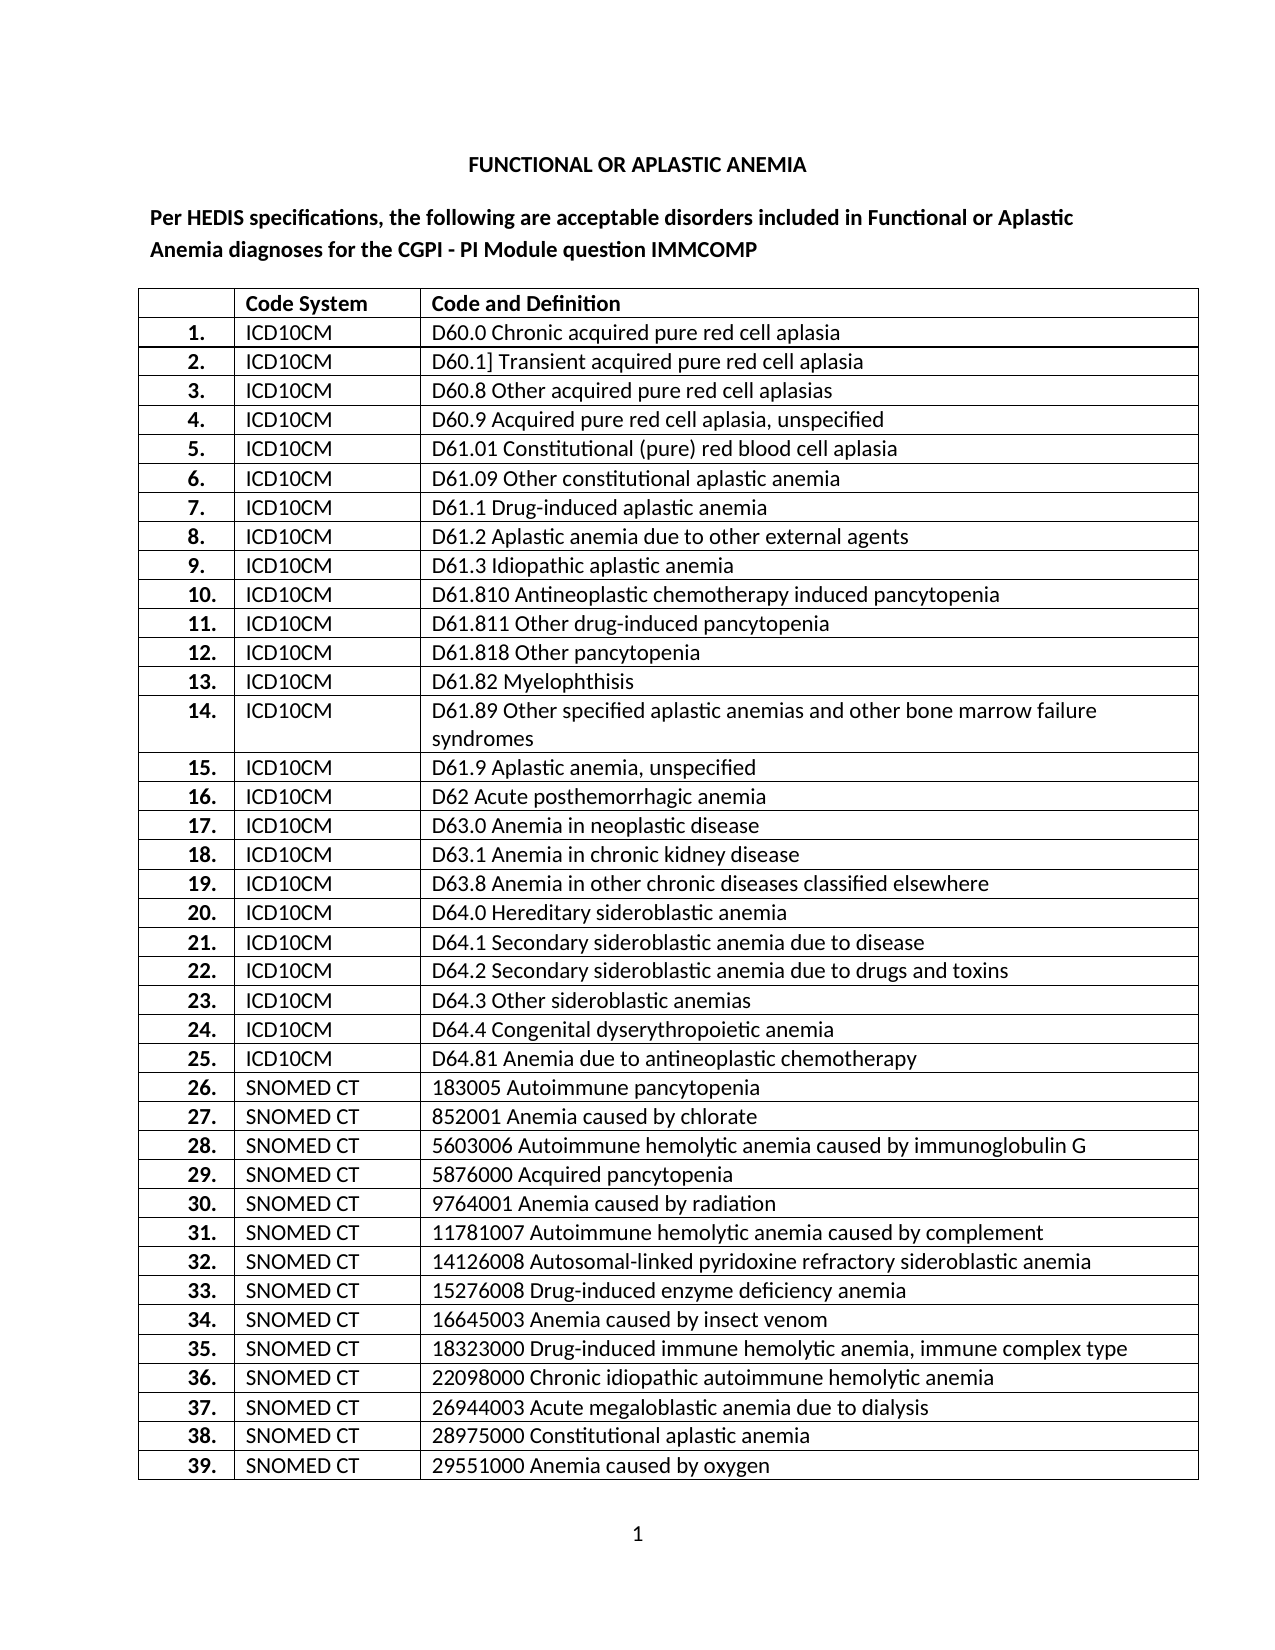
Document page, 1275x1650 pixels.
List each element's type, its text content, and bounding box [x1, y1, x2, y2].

table_cell ICD10CM [235, 609, 420, 637]
table_cell SNOMED CT [235, 1451, 420, 1479]
table_cell 11781007 Autoimmune hemolytic anemia caused by complement [421, 1218, 1198, 1246]
table_cell D64.1 Secondary sideroblastic anemia due to disease [421, 928, 1198, 956]
table_cell D61.82 Myelophthisis [421, 667, 1198, 695]
table_cell [139, 811, 234, 839]
table_cell SNOMED CT [235, 1247, 420, 1275]
table_cell D61.89 Other specified aplastic anemias and other bone marrow failure syndromes [421, 696, 1198, 752]
table_cell SNOMED CT [235, 1131, 420, 1159]
table_cell ICD10CM [235, 638, 420, 666]
table_cell [139, 551, 234, 579]
table_cell ICD10CM [235, 811, 420, 839]
table_cell [139, 928, 234, 956]
table_cell [139, 1160, 234, 1188]
table_cell SNOMED CT [235, 1160, 420, 1188]
table_cell D63.1 Anemia in chronic kidney disease [421, 840, 1198, 868]
table_cell 9764001 Anemia caused by radiation [421, 1189, 1198, 1217]
table_cell [139, 348, 234, 375]
table_cell [139, 1189, 234, 1217]
table_cell SNOMED CT [235, 1335, 420, 1362]
table_cell D64.81 Anemia due to antineoplastic chemotherapy [421, 1044, 1198, 1072]
text Per HEDIS specifications, the following are acceptable disorders included in Functional or Aplastic Anemia diagnoses for the CGPI - PI Module question IMMCOMP [150, 203, 1125, 263]
table_cell [139, 1364, 234, 1392]
table_cell [139, 1131, 234, 1159]
table_cell 22098000 Chronic idiopathic autoimmune hemolytic anemia [421, 1364, 1198, 1392]
table_cell 26944003 Acute megaloblastic anemia due to dialysis [421, 1393, 1198, 1421]
table_cell [139, 1276, 234, 1304]
table_cell ICD10CM [235, 782, 420, 810]
table_cell D64.4 Congenital dyserythropoietic anemia [421, 1015, 1198, 1043]
table_cell D60.1] Transient acquired pure red cell aplasia [421, 348, 1198, 375]
table_cell [139, 609, 234, 637]
table_cell ICD10CM [235, 464, 420, 492]
table_cell D64.2 Secondary sideroblastic anemia due to drugs and toxins [421, 957, 1198, 985]
table_cell D64.3 Other sideroblastic anemias [421, 986, 1198, 1014]
table_cell ICD10CM [235, 522, 420, 550]
table_cell D61.09 Other constitutional aplastic anemia [421, 464, 1198, 492]
table_cell [139, 406, 234, 433]
table_cell SNOMED CT [235, 1422, 420, 1450]
table_cell ICD10CM [235, 840, 420, 868]
table_cell [139, 1015, 234, 1043]
table_cell D61.1 Drug-induced aplastic anemia [421, 493, 1198, 521]
table_cell SNOMED CT [235, 1189, 420, 1217]
table_cell [139, 840, 234, 868]
table_cell 29551000 Anemia caused by oxygen [421, 1451, 1198, 1479]
table_cell SNOMED CT [235, 1218, 420, 1246]
table_cell [139, 1102, 234, 1130]
table_cell 5603006 Autoimmune hemolytic anemia caused by immunoglobulin G [421, 1131, 1198, 1159]
table_cell [139, 986, 234, 1014]
table_cell ICD10CM [235, 551, 420, 579]
table_cell 18323000 Drug-induced immune hemolytic anemia, immune complex type [421, 1335, 1198, 1362]
table_header Code System [235, 289, 420, 317]
table_cell D63.8 Anemia in other chronic diseases classified elsewhere [421, 870, 1198, 897]
table_cell D64.0 Hereditary sideroblastic anemia [421, 899, 1198, 927]
table_cell [139, 1335, 234, 1362]
table_cell [139, 638, 234, 666]
table_cell ICD10CM [235, 318, 420, 346]
table_cell ICD10CM [235, 376, 420, 404]
table_cell 5876000 Acquired pancytopenia [421, 1160, 1198, 1188]
table_cell [139, 464, 234, 492]
table_cell [139, 318, 234, 346]
table_cell D61.811 Other drug-induced pancytopenia [421, 609, 1198, 637]
table_cell [139, 899, 234, 927]
table_cell [139, 1044, 234, 1072]
table_cell [139, 782, 234, 810]
table_cell D60.9 Acquired pure red cell aplasia, unspecified [421, 406, 1198, 433]
table_cell [139, 1073, 234, 1101]
table_cell ICD10CM [235, 348, 420, 375]
table_cell [139, 1393, 234, 1421]
table_cell ICD10CM [235, 957, 420, 985]
table_cell ICD10CM [235, 696, 420, 752]
table_cell [139, 696, 234, 752]
table_cell [139, 1218, 234, 1246]
table_cell ICD10CM [235, 1044, 420, 1072]
table_cell SNOMED CT [235, 1276, 420, 1304]
table_cell [139, 376, 234, 404]
table_cell [139, 1247, 234, 1275]
table_cell [139, 667, 234, 695]
table_cell [139, 580, 234, 608]
table_cell 852001 Anemia caused by chlorate [421, 1102, 1198, 1130]
table_cell ICD10CM [235, 753, 420, 781]
table_cell ICD10CM [235, 1015, 420, 1043]
table_cell ICD10CM [235, 580, 420, 608]
table_cell [139, 522, 234, 550]
table_cell SNOMED CT [235, 1364, 420, 1392]
table_cell ICD10CM [235, 870, 420, 897]
table_cell D61.3 Idiopathic aplastic anemia [421, 551, 1198, 579]
table_cell 183005 Autoimmune pancytopenia [421, 1073, 1198, 1101]
table_cell ICD10CM [235, 493, 420, 521]
table_cell ICD10CM [235, 986, 420, 1014]
table_cell D61.810 Antineoplastic chemotherapy induced pancytopenia [421, 580, 1198, 608]
table_cell ICD10CM [235, 899, 420, 927]
table_cell D61.9 Aplastic anemia, unspecified [421, 753, 1198, 781]
table_cell SNOMED CT [235, 1102, 420, 1130]
table_header [139, 289, 234, 317]
table_cell [139, 957, 234, 985]
table_cell ICD10CM [235, 435, 420, 463]
table_cell D63.0 Anemia in neoplastic disease [421, 811, 1198, 839]
table_cell [139, 435, 234, 463]
table_cell SNOMED CT [235, 1305, 420, 1333]
table_cell SNOMED CT [235, 1393, 420, 1421]
table_cell [139, 1305, 234, 1333]
table_cell 14126008 Autosomal-linked pyridoxine refractory sideroblastic anemia [421, 1247, 1198, 1275]
table_cell SNOMED CT [235, 1073, 420, 1101]
table_cell 15276008 Drug-induced enzyme deficiency anemia [421, 1276, 1198, 1304]
table_cell ICD10CM [235, 928, 420, 956]
table_cell D60.0 Chronic acquired pure red cell aplasia [421, 318, 1198, 346]
table_cell [139, 493, 234, 521]
table_header Code and Definition [421, 289, 1198, 317]
table_cell [139, 1451, 234, 1479]
table_cell 16645003 Anemia caused by insect venom [421, 1305, 1198, 1333]
table_cell D61.818 Other pancytopenia [421, 638, 1198, 666]
table_cell [139, 870, 234, 897]
table_cell [139, 1422, 234, 1450]
table_cell ICD10CM [235, 406, 420, 433]
table_cell D61.2 Aplastic anemia due to other external agents [421, 522, 1198, 550]
table_cell D60.8 Other acquired pure red cell aplasias [421, 376, 1198, 404]
table_cell 28975000 Constitutional aplastic anemia [421, 1422, 1198, 1450]
table_cell D62 Acute posthemorrhagic anemia [421, 782, 1198, 810]
table_cell D61.01 Constitutional (pure) red blood cell aplasia [421, 435, 1198, 463]
table_cell ICD10CM [235, 667, 420, 695]
table_cell [139, 753, 234, 781]
text FUNCTIONAL OR APLASTIC ANEMIA [150, 150, 1125, 178]
